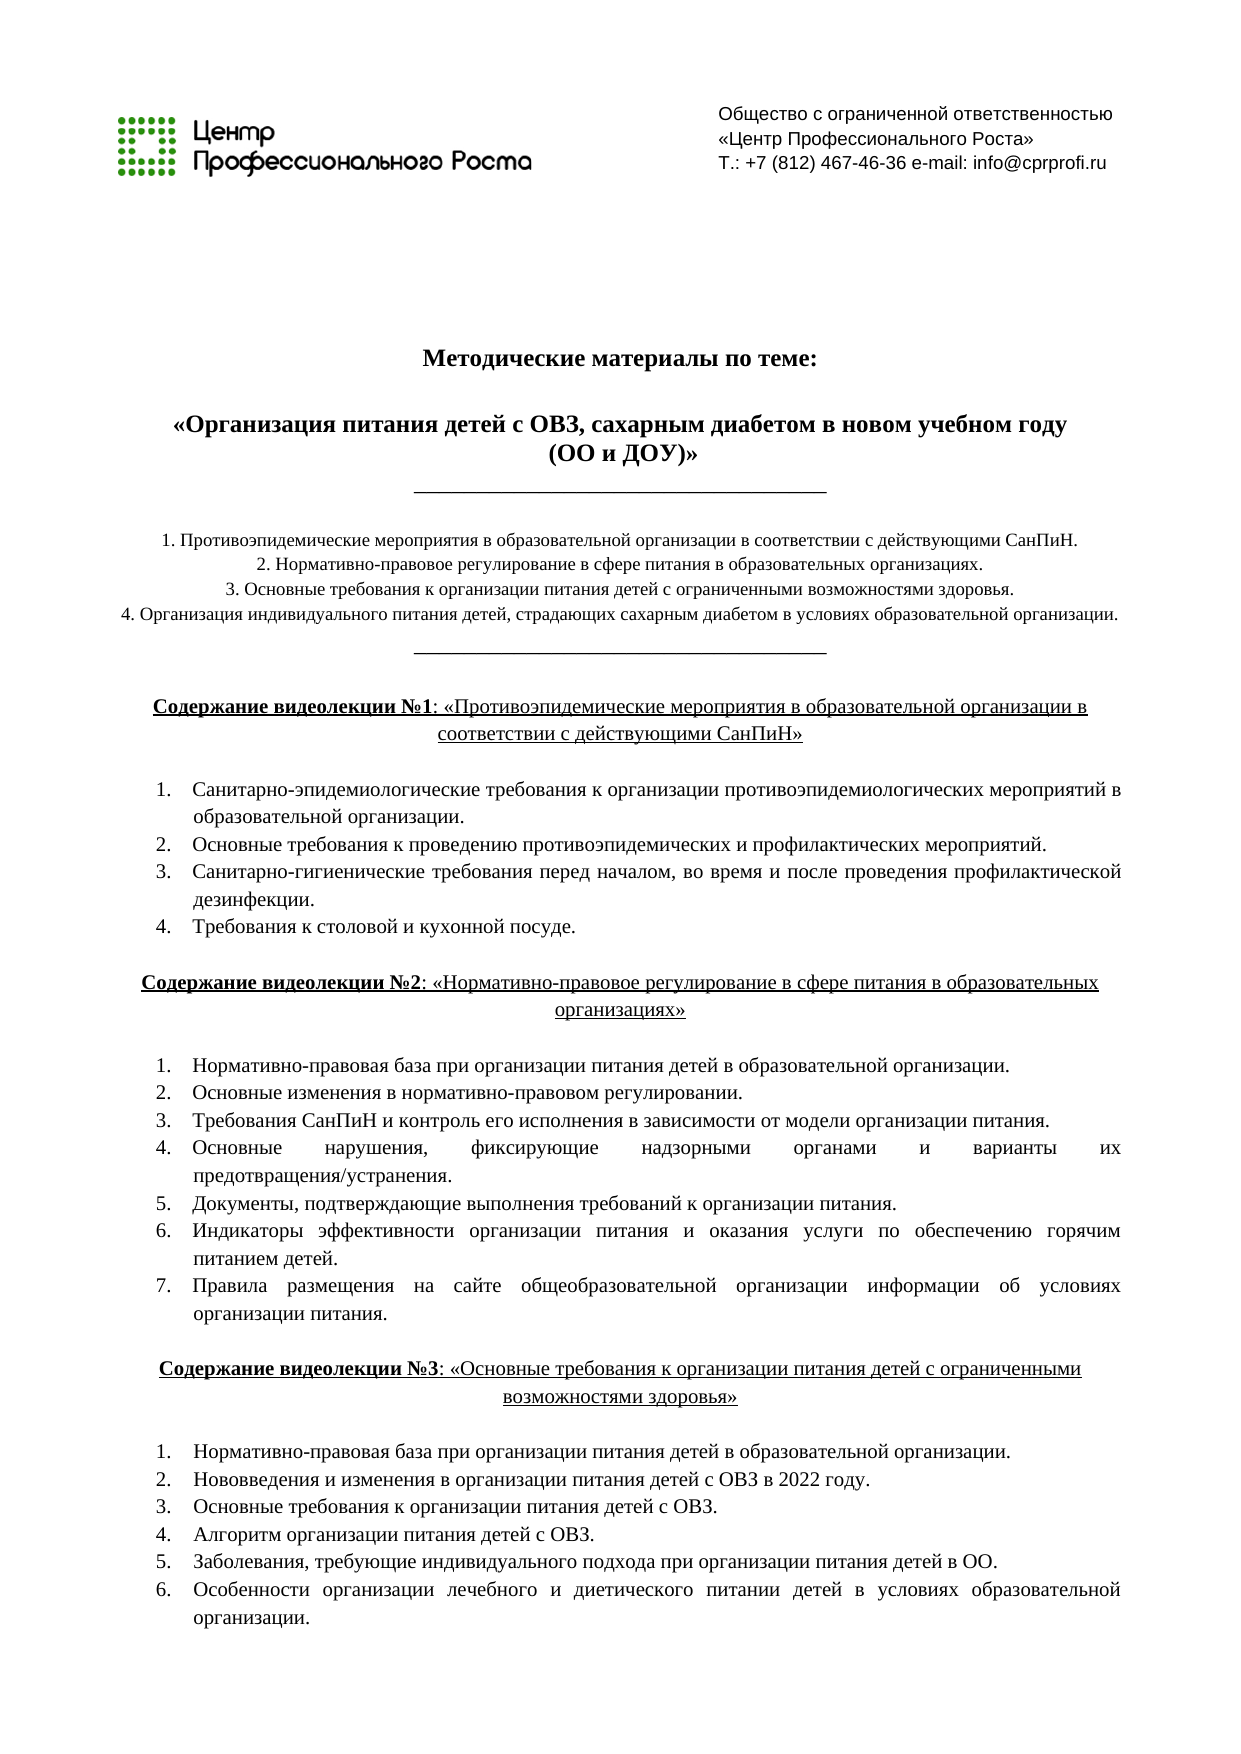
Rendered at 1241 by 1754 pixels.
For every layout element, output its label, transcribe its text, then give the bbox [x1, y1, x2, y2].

list Основные изменения в нормативно-правовом регулировании. [156, 1080, 1122, 1104]
list Алгоритм организации питания детей с ОВЗ. [156, 1522, 1122, 1546]
list Санитарно-эпидемиологические требования к организации противоэпидемиологических мероприятий в образовательной организации. [156, 776, 1122, 828]
text 1. Противоэпидемические мероприятия в образовательной организации в соответствии с действующими СанПиН. [118, 528, 1122, 550]
text Содержание видеолекции №3: «Основные требования к организации питания детей с ограниченными возможностями здоровья» [118, 1356, 1122, 1408]
list Требования к столовой и кухонной посуде. [156, 914, 1122, 938]
list Индикаторы эффективности организации питания и оказания услуги по обеспечению горячим питанием детей. [156, 1218, 1122, 1270]
list Основные требования к проведению противоэпидемических и профилактических мероприятий. [156, 832, 1122, 856]
text 3. Основные требования к организации питания детей с ограниченными возможностями здоровья. [118, 578, 1122, 599]
list Особенности организации лечебного и диетического питании детей в условиях образовательной организации. [156, 1577, 1122, 1629]
text _________________________________ [118, 628, 1122, 656]
text (ОО и ДОУ)» [118, 438, 1122, 467]
text 4. Организация индивидуального питания детей, страдающих сахарным диабетом в условиях образовательной организации. [118, 603, 1122, 624]
list Требования СанПиН и контроль его исполнения в зависимости от модели организации питания. [156, 1108, 1122, 1132]
list Правила размещения на сайте общеобразовательной организации информации об условиях организации питания. [156, 1273, 1122, 1325]
list Документы, подтверждающие выполнения требований к организации питания. [156, 1191, 1122, 1214]
list Нововведения и изменения в организации питания детей с ОВЗ в 2022 году. [156, 1467, 1122, 1491]
list Санитарно-гигиенические требования перед началом, во время и после проведения профилактической дезинфекции. [156, 859, 1122, 911]
text Содержание видеолекции №2: «Нормативно-правовое регулирование в сфере питания в образовательных организациях» [118, 970, 1122, 1021]
list Заболевания, требующие индивидуального подхода при организации питания детей в ОО. [156, 1549, 1122, 1573]
list Основные требования к организации питания детей с ОВЗ. [156, 1494, 1122, 1518]
picture [118, 117, 532, 177]
list Нормативно-правовая база при организации питания детей в образовательной организации. [156, 1439, 1122, 1463]
text Содержание видеолекции №1: «Противоэпидемические мероприятия в образовательной организации в соответствии с действующими СанПиН» [118, 694, 1122, 745]
list Нормативно-правовая база при организации питания детей в образовательной организации. [156, 1052, 1122, 1077]
text _________________________________ [118, 467, 1122, 495]
text «Организация питания детей с ОВЗ, сахарным диабетом в новом учебном году [118, 409, 1122, 438]
list Основные нарушения, фиксирующие надзорными органами и варианты их предотвращения/устранения. [156, 1135, 1122, 1187]
text Методические материалы по теме: [118, 343, 1122, 372]
text 2. Нормативно-правовое регулирование в сфере питания в образовательных организациях. [118, 553, 1122, 575]
